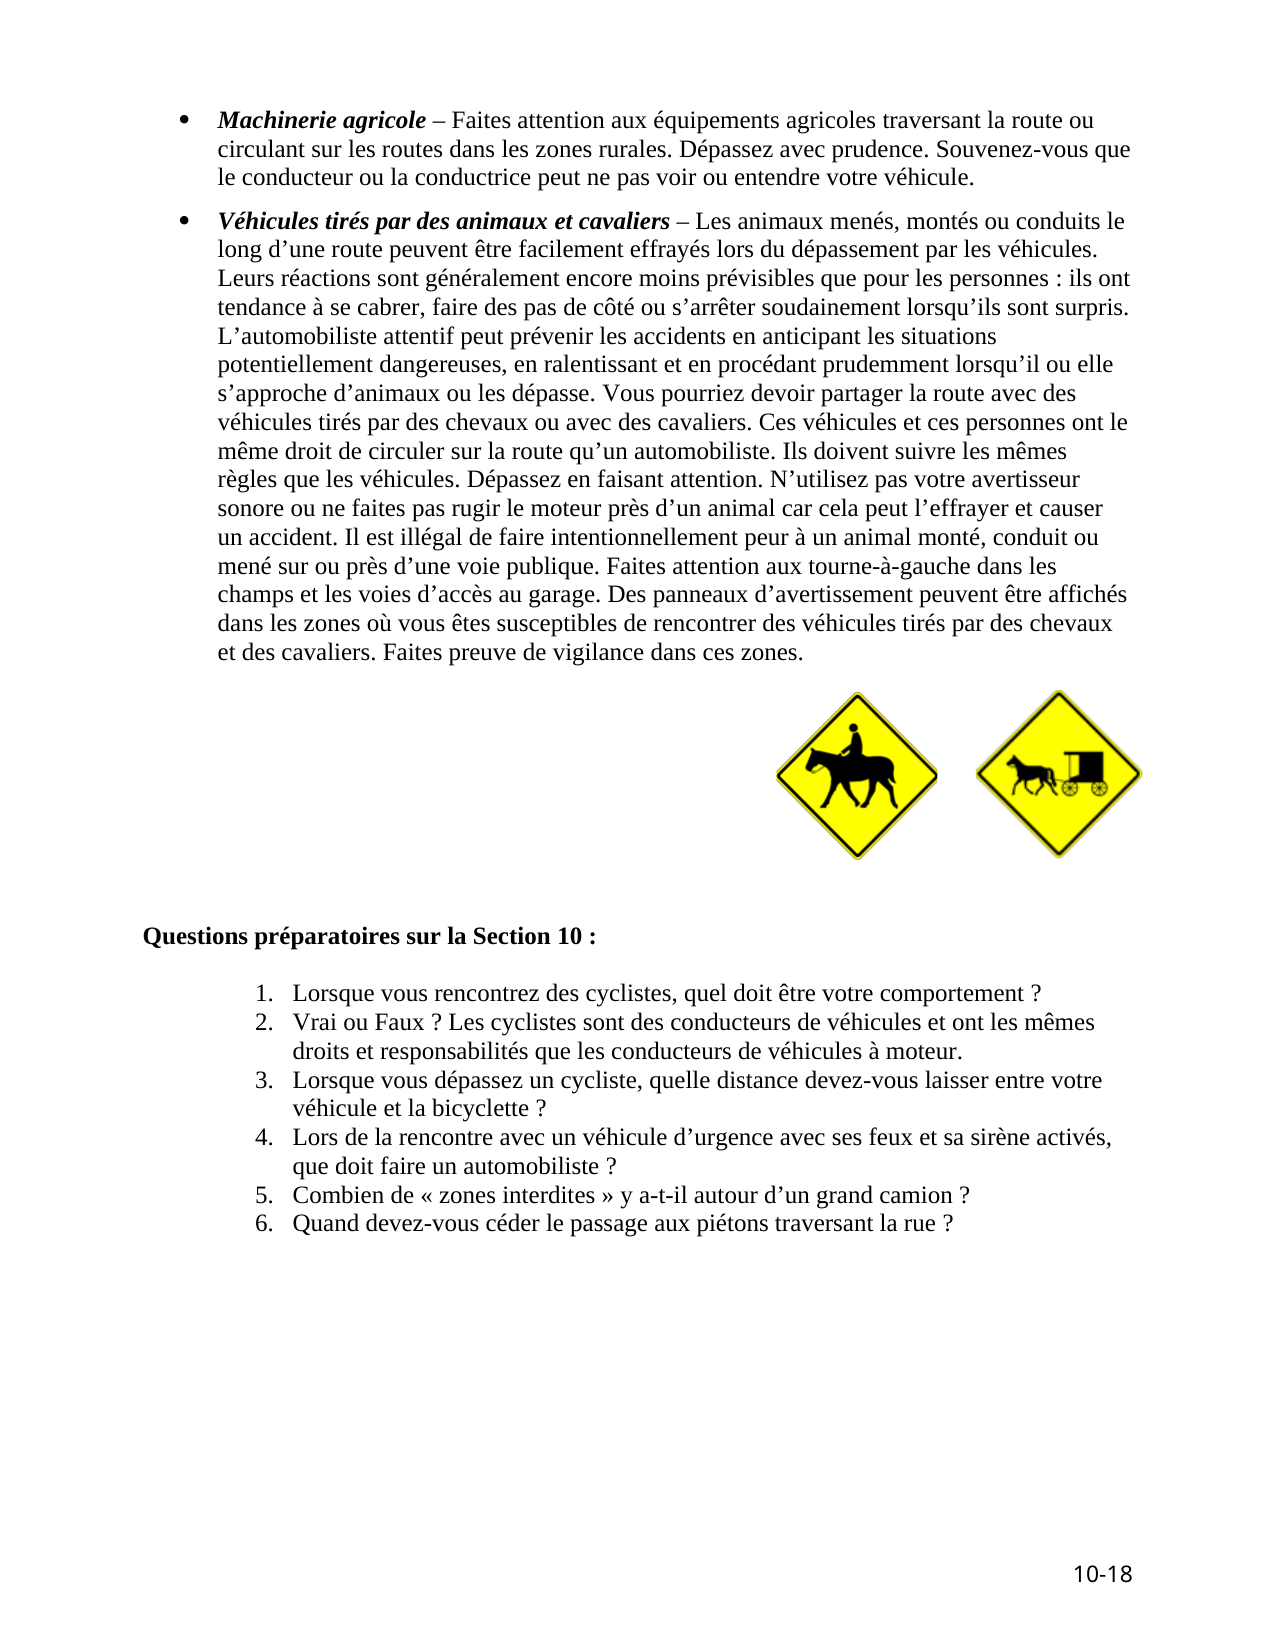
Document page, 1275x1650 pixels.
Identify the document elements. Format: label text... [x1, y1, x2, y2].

picture [774, 692, 937, 861]
text Questions préparatoires sur la Section 10 : [142, 921, 1132, 950]
list Vrai ou Faux ? Les cyclistes sont des conducteurs de véhicules et ont les mêmes droits et responsabilités que les conducteurs de véhicules à moteur. [255, 1007, 1132, 1065]
list Lorsque vous dépassez un cycliste, quelle distance devez-vous laisser entre votre véhicule et la bicyclette ? [255, 1065, 1132, 1122]
list Véhicules tirés par des animaux et cavaliers – Les animaux menés, montés ou conduits le long d’une route peuvent être facilement effrayés lors du dépassement par les véhicules. Leurs réactions sont généralement encore moins prévisibles que pour les personnes : ils ont tendance à se cabrer, faire des pas de côté ou s’arrêter soudainement lorsqu’ils sont surpris. L’automobiliste attentif peut prévenir les accidents en anticipant les situations potentiellement dangereuses, en ralentissant et en procédant prudemment lorsqu’il ou elle s’approche d’animaux ou les dépasse. Vous pourriez devoir partager la route avec des véhicules tirés par des chevaux ou avec des cavaliers. Ces véhicules et ces personnes ont le même droit de circuler sur la route qu’un automobiliste. Ils doivent suivre les mêmes règles que les véhicules. Dépassez en faisant attention. N’utilisez pas votre avertisseur sonore ou ne faites pas rugir le moteur près d’un animal car cela peut l’effrayer et causer un accident. Il est illégal de faire intentionnellement peur à un animal monté, conduit ou mené sur ou près d’une voie publique. Faites attention aux tourne-à-gauche dans les champs et les voies d’accès au garage. Des panneaux d’avertissement peuvent être affichés dans les zones où vous êtes susceptibles de rencontrer des véhicules tirés par des chevaux et des cavaliers. Faites preuve de vigilance dans ces zones. [180, 206, 1132, 666]
list Lorsque vous rencontrez des cyclistes, quel doit être votre comportement ? [255, 978, 1132, 1007]
list Combien de « zones interdites » y a-t-il autour d’un grand camion ? [255, 1180, 1132, 1208]
list Quand devez-vous céder le passage aux piétons traversant la rue ? [255, 1208, 1132, 1237]
picture [975, 690, 1143, 860]
list Lors de la rencontre avec un véhicule d’urgence avec ses feux et sa sirène activés, que doit faire un automobiliste ? [255, 1122, 1132, 1180]
list Machinerie agricole – Faites attention aux équipements agricoles traversant la route ou circulant sur les routes dans les zones rurales. Dépassez avec prudence. Souvenez-vous que le conducteur ou la conductrice peut ne pas voir ou entendre votre véhicule. [180, 105, 1140, 191]
